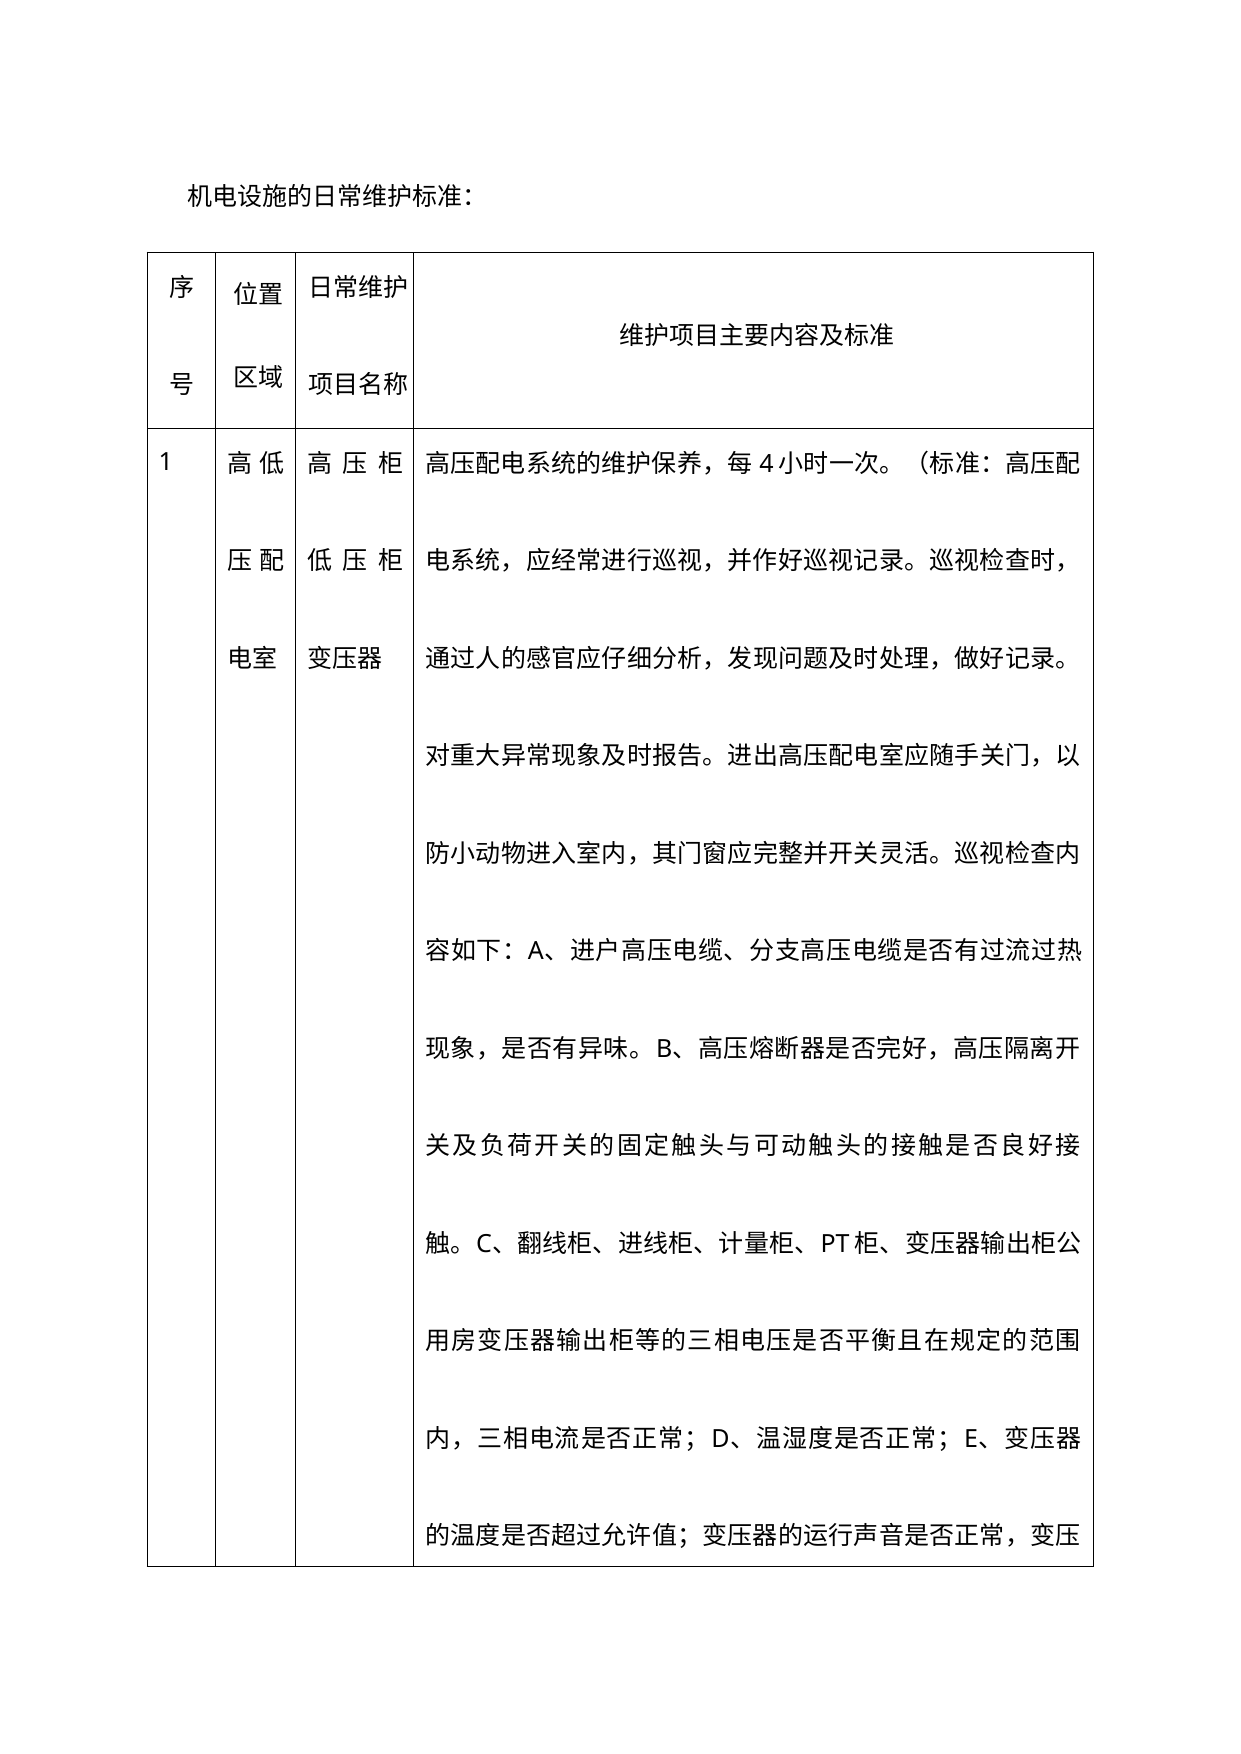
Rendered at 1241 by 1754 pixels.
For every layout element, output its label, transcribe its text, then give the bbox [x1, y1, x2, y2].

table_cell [414, 429, 1093, 1566]
table_cell 1 [148, 429, 215, 1566]
table_header 日常维护项目名称 [296, 253, 413, 428]
text 机电设施的日常维护标准： [187, 162, 1053, 227]
table_cell 高压柜低压柜变压器 [296, 429, 413, 1566]
table_header 维护项目主要内容及标准 [414, 253, 1093, 428]
table_header 序号 [148, 253, 215, 428]
table_header 位置 区域 [216, 253, 295, 428]
table_cell 高低压配电室 [216, 429, 295, 1566]
